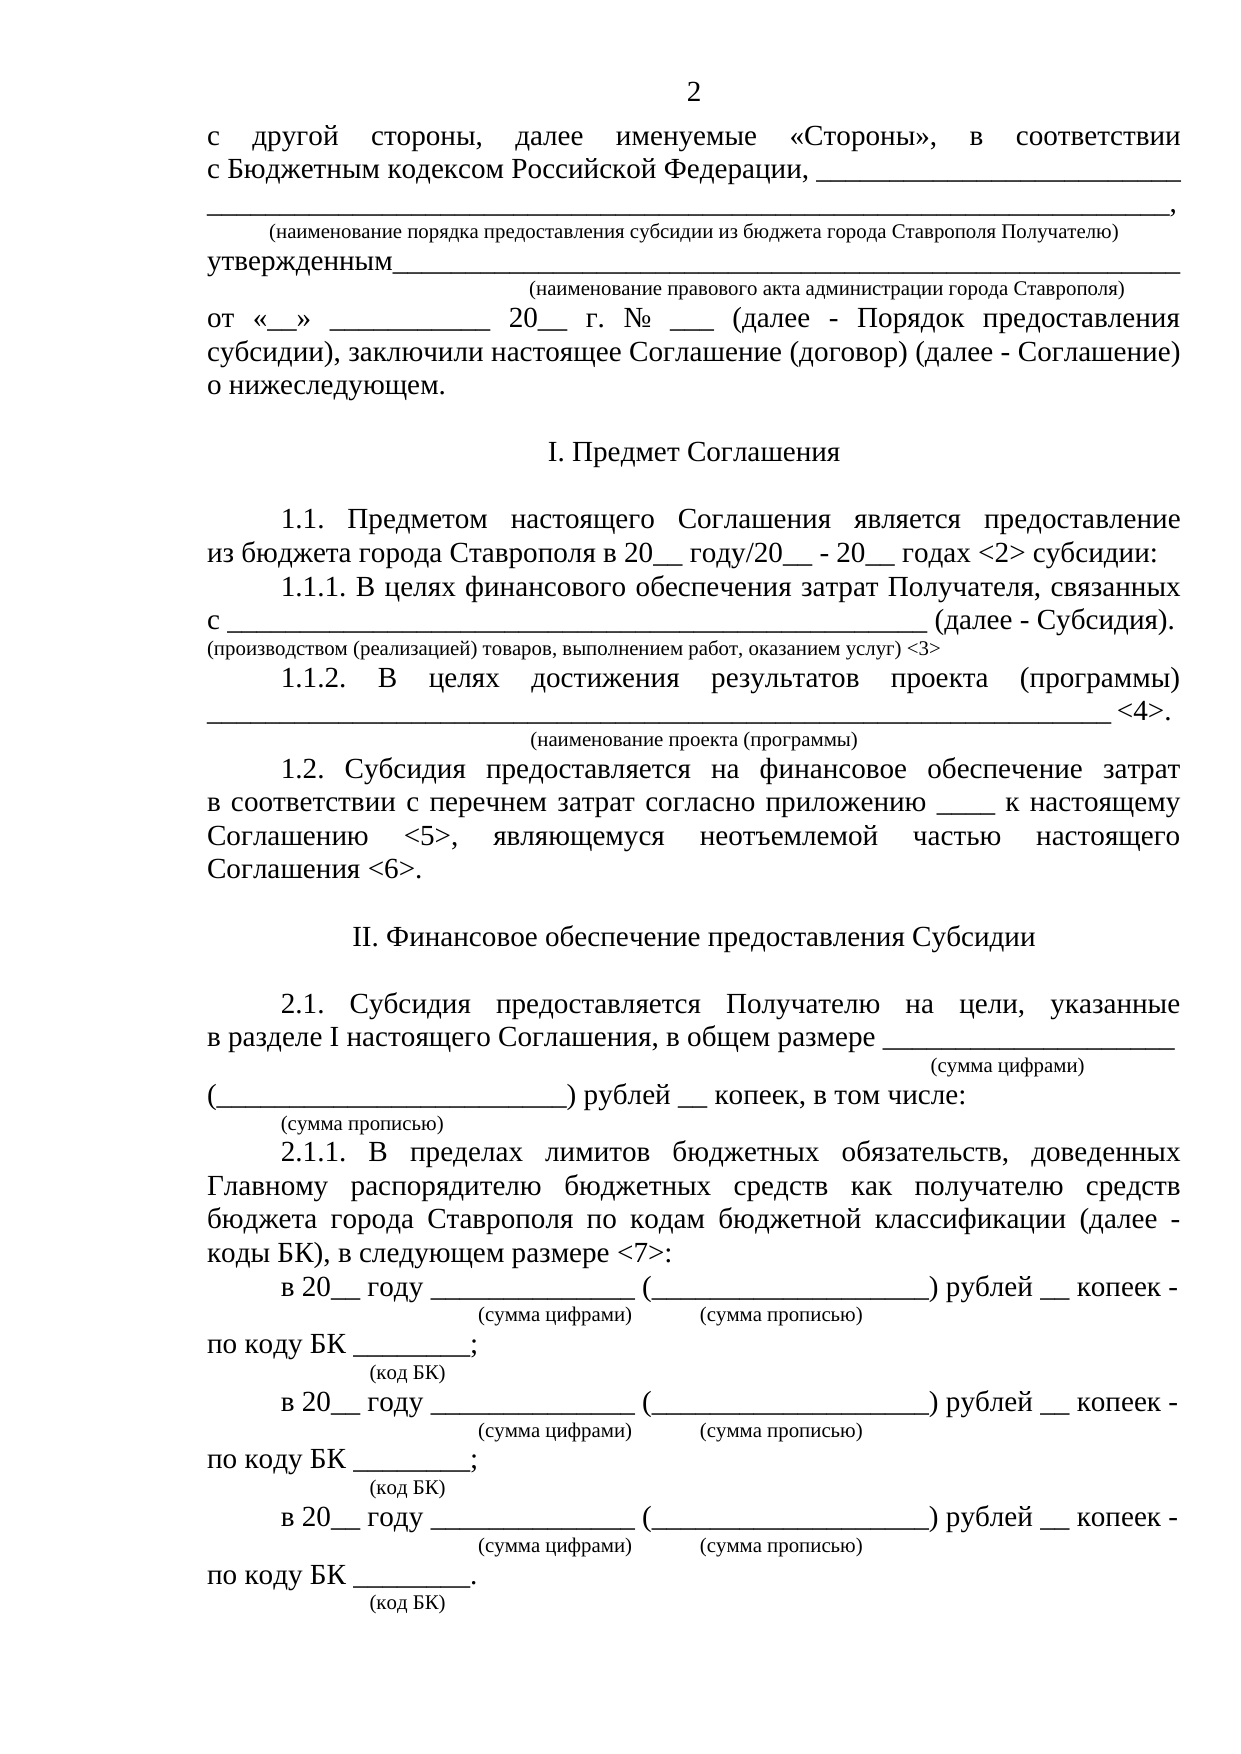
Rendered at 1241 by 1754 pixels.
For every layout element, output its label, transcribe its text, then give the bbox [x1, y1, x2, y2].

text по коду БК ________; [207, 1326, 1181, 1360]
text в 20__ году ______________ (___________________) рублей __ копеек - [207, 1269, 1181, 1302]
text 1.1. Предметом настоящего Соглашения является предоставление из бюджета города Ставрополя в 20__ году/20__ - 20__ годах <2> субсидии: [207, 502, 1181, 569]
text от «__» ___________ 20__ г. № ___ (далее - Порядок предоставления субсидии), заключили настоящее Соглашение (договор) (далее - Соглашение) о нижеследующем. [207, 300, 1181, 401]
text __________________________________________________________________, [207, 185, 1181, 219]
text (наименование проекта (программы) [207, 727, 1181, 751]
text с другой стороны, далее именуемые «Стороны», в соответствии с Бюджетным кодексом Российской Федерации, _________________________ [207, 118, 1181, 185]
text 1.2. Субсидия предоставляется на финансовое обеспечение затрат в соответствии с перечнем затрат согласно приложению ____ к настоящему Соглашению <5>, являющемуся неотъемлемой частью настоящего Соглашения <6>. [207, 751, 1181, 885]
text в 20__ году ______________ (___________________) рублей __ копеек - [207, 1384, 1181, 1417]
text 1.1.1. В целях финансового обеспечения затрат Получателя, связанных с ________________________________________________ (далее - Субсидия). [207, 569, 1181, 636]
text (наименование правового акта администрации города Ставрополя) [207, 276, 1181, 300]
text по коду БК ________. [207, 1557, 1181, 1590]
text (наименование порядка предоставления субсидии из бюджета города Ставрополя Получателю) [207, 219, 1181, 243]
text (код БК) [207, 1475, 1181, 1499]
text 2.1. Субсидия предоставляется Получателю на цели, указанные в разделе I настоящего Соглашения, в общем размере ____________________ [207, 986, 1181, 1053]
text 2.1.1. В пределах лимитов бюджетных обязательств, доведенных Главному распорядителю бюджетных средств как получателю средств бюджета города Ставрополя по кодам бюджетной классификации (далее - коды БК), в следующем размере <7>: [207, 1134, 1181, 1269]
text (сумма прописью) [207, 1111, 1181, 1134]
text (сумма цифрами) [207, 1053, 1181, 1077]
text (производством (реализацией) товаров, выполнением работ, оказанием услуг) <3> [207, 636, 1181, 660]
text (________________________) рублей __ копеек, в том числе: [207, 1077, 1181, 1111]
text (код БК) [207, 1590, 1181, 1614]
text 1.1.2. В целях достижения результатов проекта (программы) ______________________________________________________________ <4>. [207, 660, 1181, 727]
text в 20__ году ______________ (___________________) рублей __ копеек - [207, 1499, 1181, 1533]
text утвержденным______________________________________________________ [207, 243, 1181, 276]
text II. Финансовое обеспечение предоставления Субсидии [207, 919, 1181, 952]
text (код БК) [207, 1360, 1181, 1384]
text I. Предмет Соглашения [207, 434, 1181, 468]
text (сумма цифрами) (сумма прописью) [207, 1302, 1181, 1326]
text (сумма цифрами) (сумма прописью) [207, 1417, 1181, 1442]
text (сумма цифрами) (сумма прописью) [207, 1533, 1181, 1557]
text по коду БК ________; [207, 1442, 1181, 1475]
